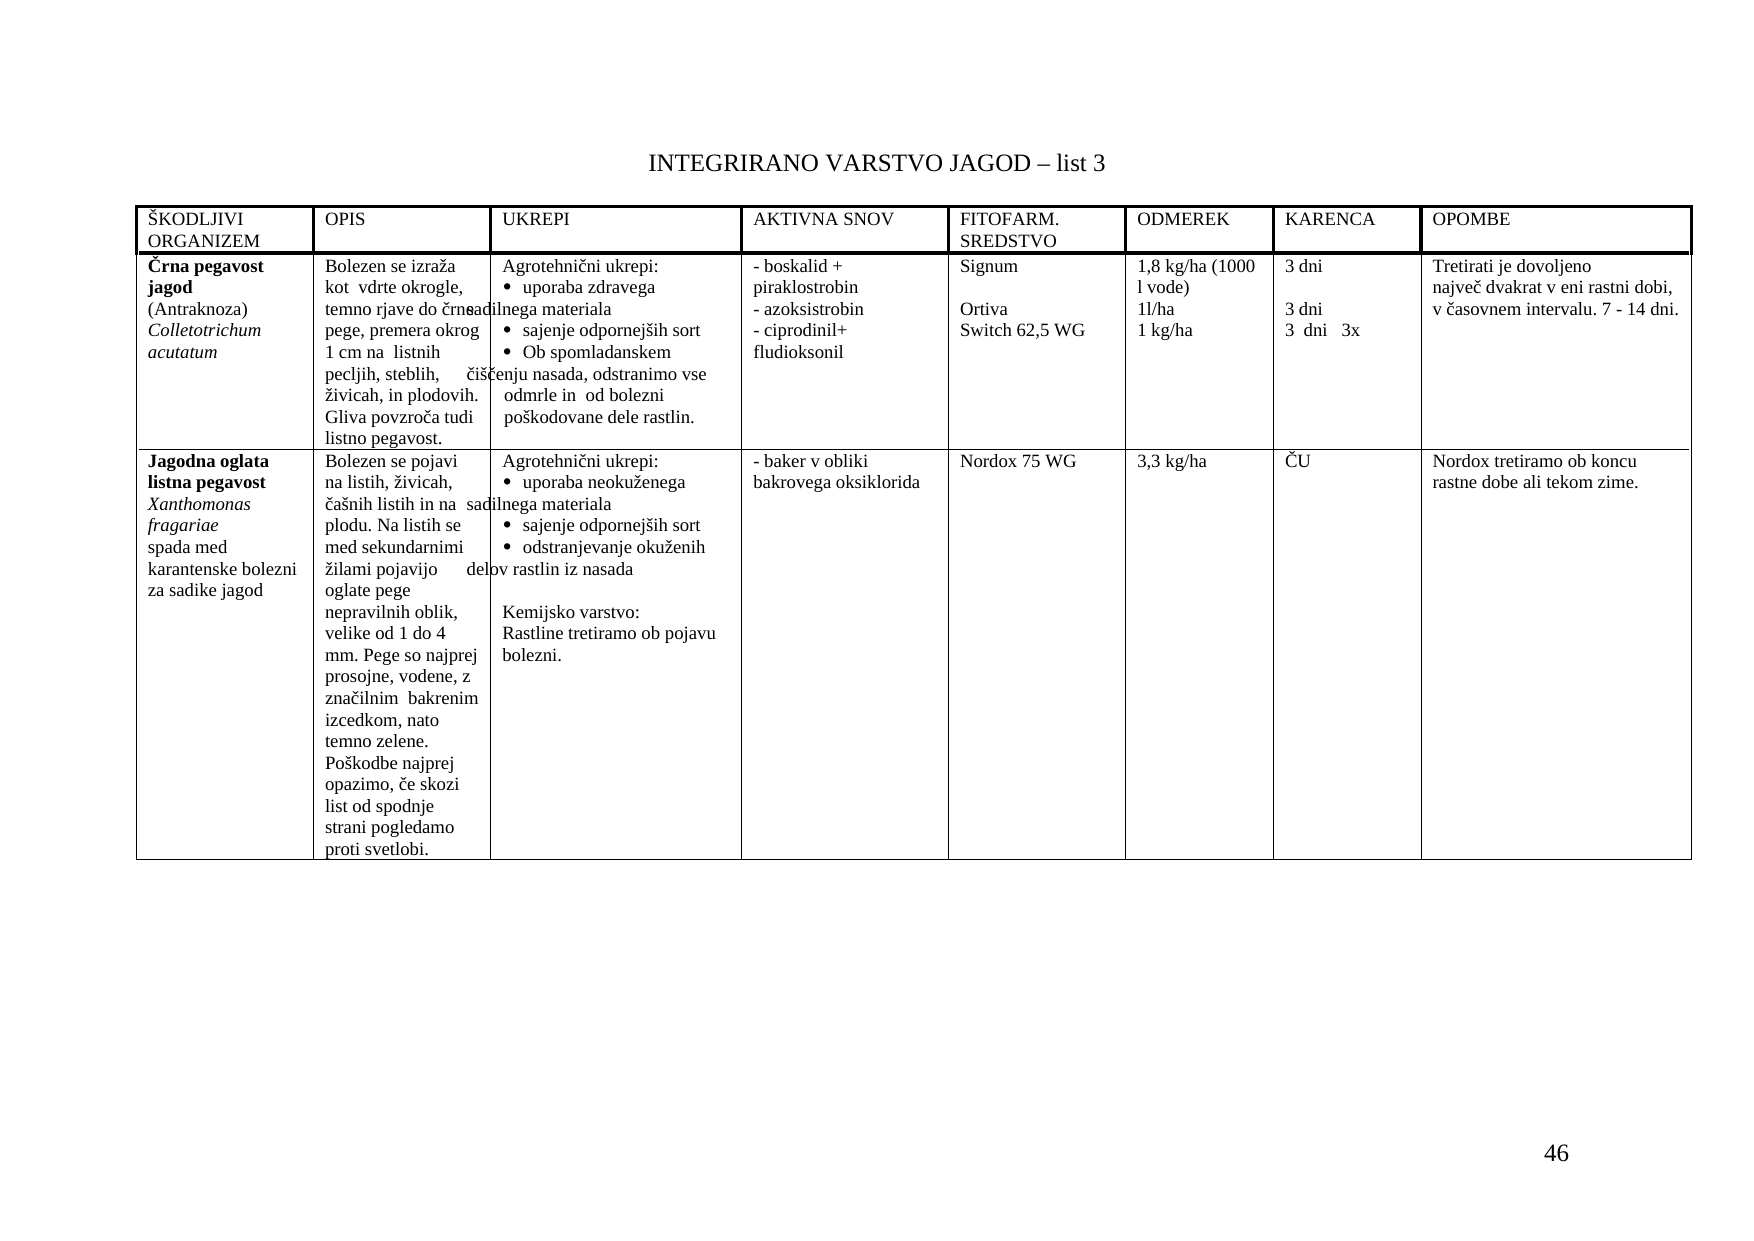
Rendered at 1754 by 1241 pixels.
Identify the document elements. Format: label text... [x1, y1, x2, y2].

table_header FITOFARM. SREDSTVO [950, 208, 1124, 251]
table_cell - boskalid + piraklostrobin - azoksistrobin - ciprodinil+ fludioksonil [742, 255, 948, 449]
table_cell 3 dni 3 dni 3 dni 3x [1274, 255, 1421, 449]
table_header ŠKODLJIVI ORGANIZEM [138, 208, 312, 251]
table_cell Agrotehnični ukrepi: uporaba zdravega sadilnega materiala sajenje odpornejših sort Ob spomladanskem čiščenju nasada, odstranimo vse odmrle in od bolezni poškodovane dele rastlin. [491, 255, 741, 449]
table_cell Tretirati je dovoljeno največ dvakrat v eni rastni dobi, v časovnem intervalu. 7 - 14 dni. [1422, 251, 1691, 449]
table_cell Jagodna oglata listna pegavost Xanthomonas fragariae spada med karantenske bolezni za sadike jagod [137, 449, 313, 859]
text INTEGRIRANO VARSTVO JAGOD – list 3 [148, 148, 1606, 176]
table_cell 3,3 kg/ha [1126, 450, 1273, 859]
table_header UKREPI [492, 208, 740, 251]
table_header ODMEREK [1127, 208, 1272, 251]
table_cell Nordox 75 WG [949, 450, 1125, 859]
table_header OPOMBE [1423, 208, 1690, 251]
table_cell - baker v obliki bakrovega oksiklorida [742, 450, 948, 859]
table_header KARENCA [1275, 208, 1419, 251]
table_cell Nordox tretiramo ob koncu rastne dobe ali tekom zime. [1422, 449, 1691, 859]
table_cell ČU [1274, 450, 1421, 859]
table_cell Signum Ortiva Switch 62,5 WG [949, 255, 1125, 449]
table_header OPIS [315, 208, 489, 251]
table_header AKTIVNA SNOV [743, 208, 947, 251]
table_cell Bolezen se pojavi na listih, živicah, čašnih listih in na plodu. Na listih se med sekundarnimi žilami pojavijo oglate pege nepravilnih oblik, velike od 1 do 4 mm. Pege so najprej prosojne, vodene, z značilnim bakrenim izcedkom, nato temno zelene. Poškodbe najprej opazimo, če skozi list od spodnje strani pogledamo proti svetlobi. [314, 450, 490, 859]
table_cell 1,8 kg/ha (1000 l vode) 1l/ha 1 kg/ha [1126, 255, 1273, 449]
table_cell Črna pegavost jagod (Antraknoza) Colletotrichum acutatum [137, 251, 313, 449]
table_cell Agrotehnični ukrepi: uporaba neokuženega sadilnega materiala sajenje odpornejših sort odstranjevanje okuženih delov rastlin iz nasada Kemijsko varstvo: Rastline tretiramo ob pojavu bolezni. [491, 450, 741, 859]
table_cell Bolezen se izraža kot vdrte okrogle, temno rjave do črne pege, premera okrog 1 cm na listnih pecljih, steblih, živicah, in plodovih. Gliva povzroča tudi listno pegavost. [314, 255, 490, 449]
